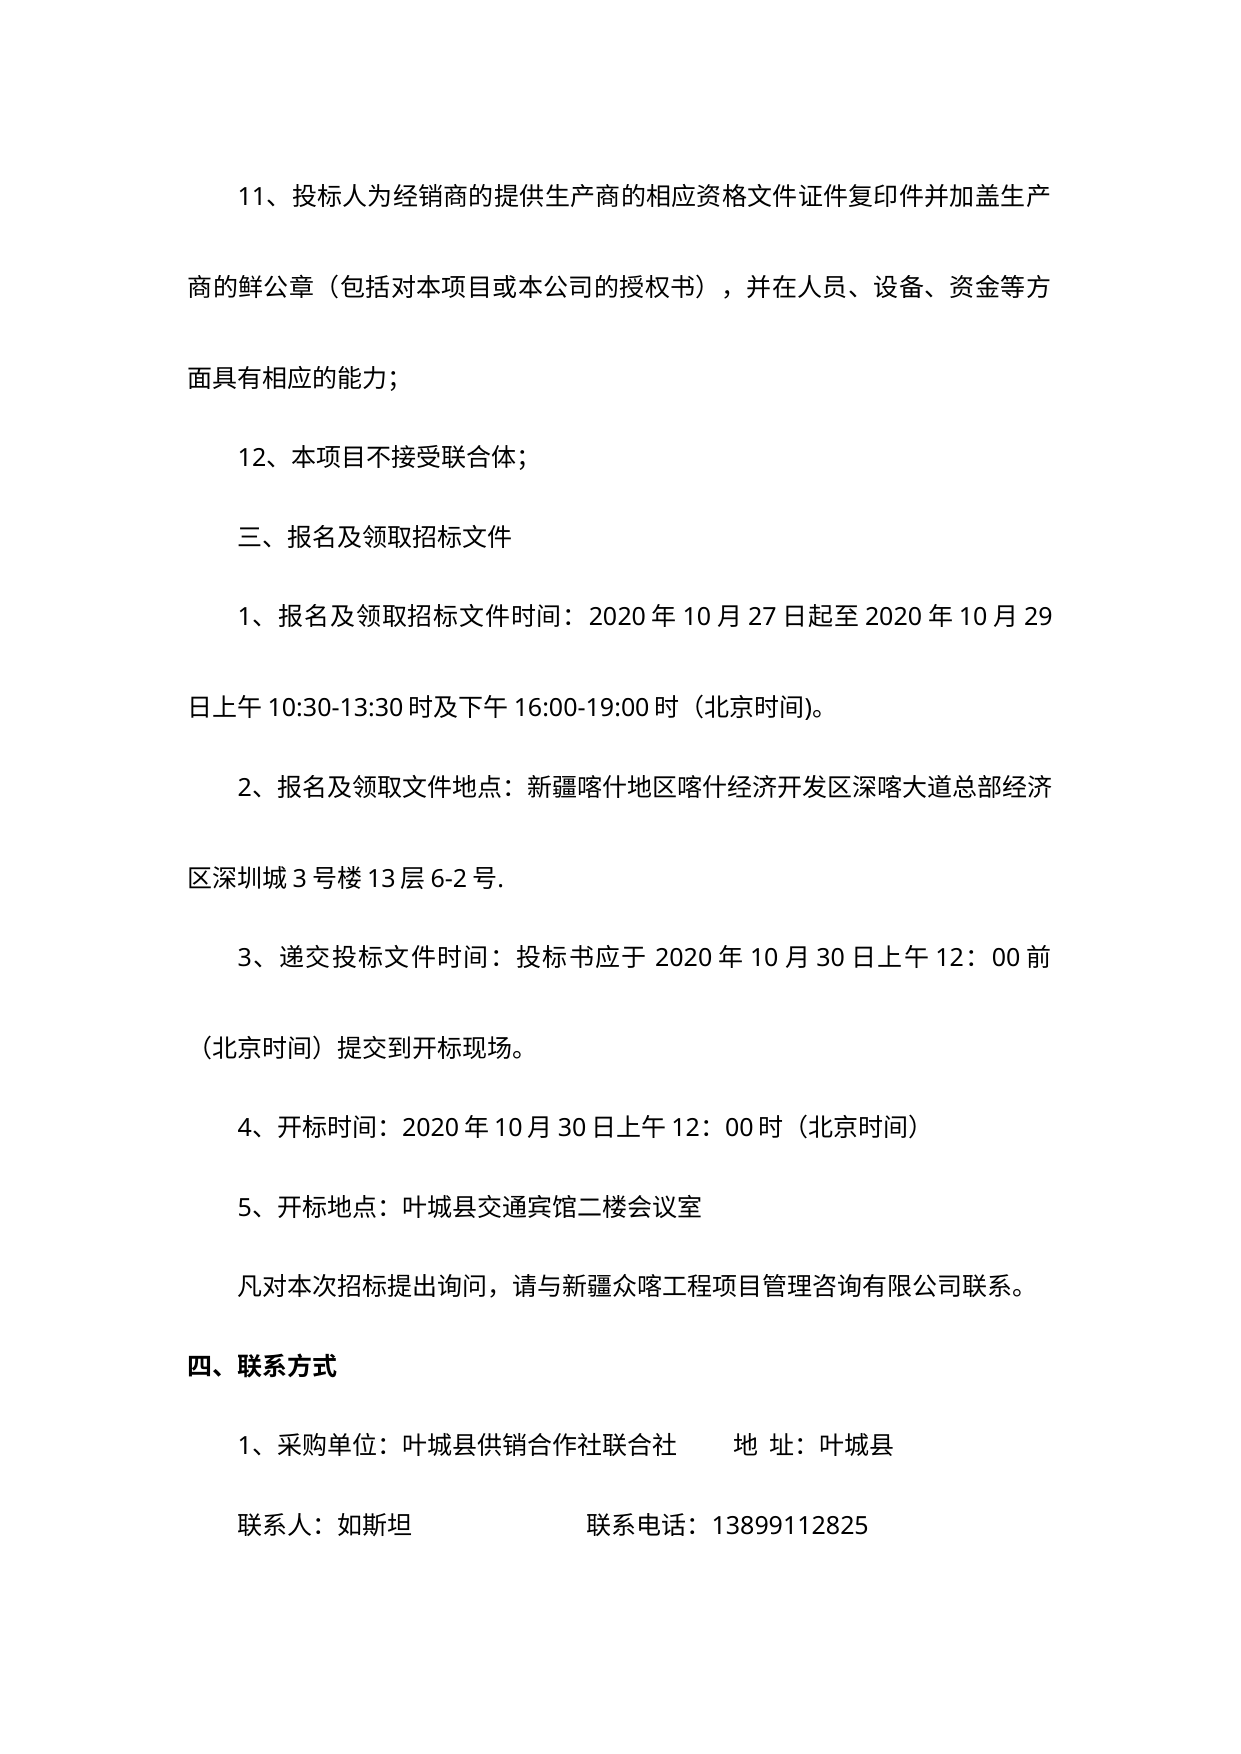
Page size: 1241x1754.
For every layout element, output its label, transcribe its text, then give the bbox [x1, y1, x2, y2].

text 2、报名及领取文件地点：新疆喀什地区喀什经济开发区深喀大道总部经济区深圳城3号楼13层6-2号. [187, 753, 1053, 909]
text 4、开标时间：2020年10月30日上午12：00时（北京时间） [187, 1093, 1053, 1158]
text 11、投标人为经销商的提供生产商的相应资格文件证件复印件并加盖生产商的鲜公章（包括对本项目或本公司的授权书），并在人员、设备、资金等方面具有相应的能力； [187, 162, 1053, 409]
text 3、递交投标文件时间：投标书应于2020年10月30日上午12：00前（北京时间）提交到开标现场。 [187, 923, 1053, 1079]
text 1、采购单位：叶城县供销合作社联合社 地 址：叶城县 [187, 1411, 1053, 1476]
text 四、联系方式 [187, 1332, 1053, 1397]
text 三、报名及领取招标文件 [187, 503, 1053, 568]
text 凡对本次招标提出询问，请与新疆众喀工程项目管理咨询有限公司联系。 [187, 1252, 1053, 1317]
text 12、本项目不接受联合体； [187, 423, 1053, 488]
text 联系人：如斯坦 联系电话：13899112825 [187, 1491, 1053, 1556]
text 5、开标地点：叶城县交通宾馆二楼会议室 [187, 1173, 1053, 1238]
text 1、报名及领取招标文件时间：2020年10月27日起至2020年10月29日上午10:30-13:30时及下午16:00-19:00时（北京时间)。 [187, 582, 1053, 738]
